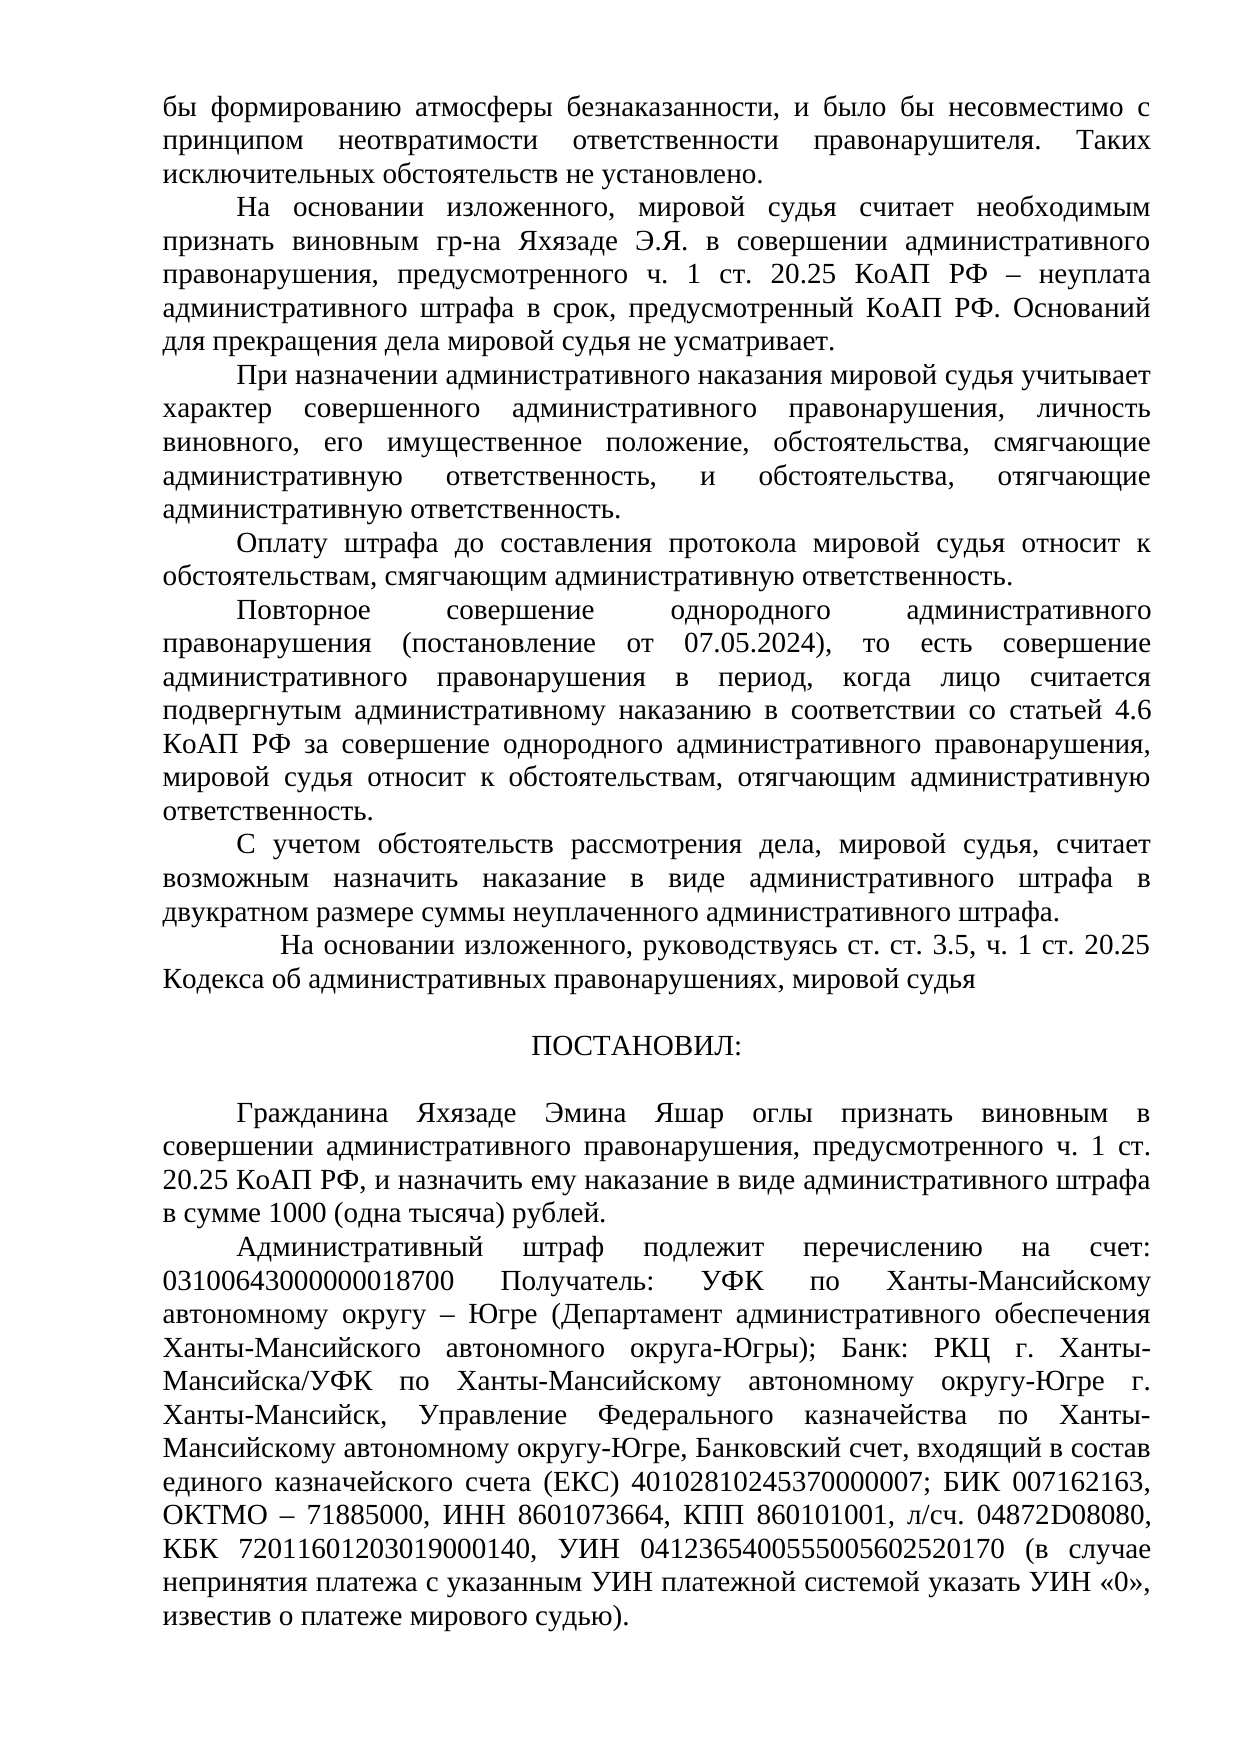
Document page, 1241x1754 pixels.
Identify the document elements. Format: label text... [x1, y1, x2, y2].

text Повторное совершение однородного административного правонарушения (постановление от 07.05.2024), то есть совершение административного правонарушения в период, когда лицо считается подвергнутым административному наказанию в соответствии со статьей 4.6 КоАП РФ за совершение однородного административного правонарушения, мировой судья относит к обстоятельствам, отягчающим административную ответственность. [162, 592, 1152, 827]
text Оплату штрафа до составления протокола мировой судья относит к обстоятельствам, смягчающим административную ответственность. [162, 525, 1152, 592]
text С учетом обстоятельств рассмотрения дела, мировой судья, считает возможным назначить наказание в виде административного штрафа в двукратном размере суммы неуплаченного административного штрафа. [162, 827, 1152, 927]
text При назначении административного наказания мировой судья учитывает характер совершенного административного правонарушения, личность виновного, его имущественное положение, обстоятельства, смягчающие административную ответственность, и обстоятельства, отягчающие административную ответственность. [162, 357, 1152, 525]
text Гражданина Яхязаде Эмина Яшар оглы признать виновным в совершении административного правонарушения, предусмотренного ч. 1 ст. 20.25 КоАП РФ, и назначить ему наказание в виде административного штрафа в сумме 1000 (одна тысяча) рублей. [162, 1095, 1152, 1229]
text На основании изложенного, руководствуясь ст. ст. 3.5, ч. 1 ст. 20.25 Кодекса об административных правонарушениях, мировой судья [162, 927, 1152, 994]
text ПОСТАНОВИЛ: [162, 1028, 1152, 1061]
text На основании изложенного, мировой судья считает необходимым признать виновным гр-на Яхязаде Э.Я. в совершении административного правонарушения, предусмотренного ч. 1 ст. 20.25 КоАП РФ – неуплата административного штрафа в срок, предусмотренный КоАП РФ. Оснований для прекращения дела мировой судья не усматривает. [162, 189, 1152, 357]
text Административный штраф подлежит перечислению на счет: 03100643000000018700 Получатель: УФК по Ханты-Мансийскому автономному округу – Югре (Департамент административного обеспечения Ханты-Мансийского автономного округа-Югры); Банк: РКЦ г. Ханты-Мансийска/УФК по Ханты-Мансийскому автономному округу-Югре г. Ханты-Мансийск, Управление Федерального казначейства по Ханты-Мансийскому автономному округу-Югре, Банковский счет, входящий в состав единого казначейского счета (ЕКС) 40102810245370000007; БИК 007162163, ОКТМО – 71885000, ИНН 8601073664, КПП 860101001, л/сч. 04872D08080, КБК 72011601203019000140, УИН 0412365400555005602520170 (в случае непринятия платежа с указанным УИН платежной системой указать УИН «0», известив о платеже мирового судью). [162, 1229, 1152, 1632]
